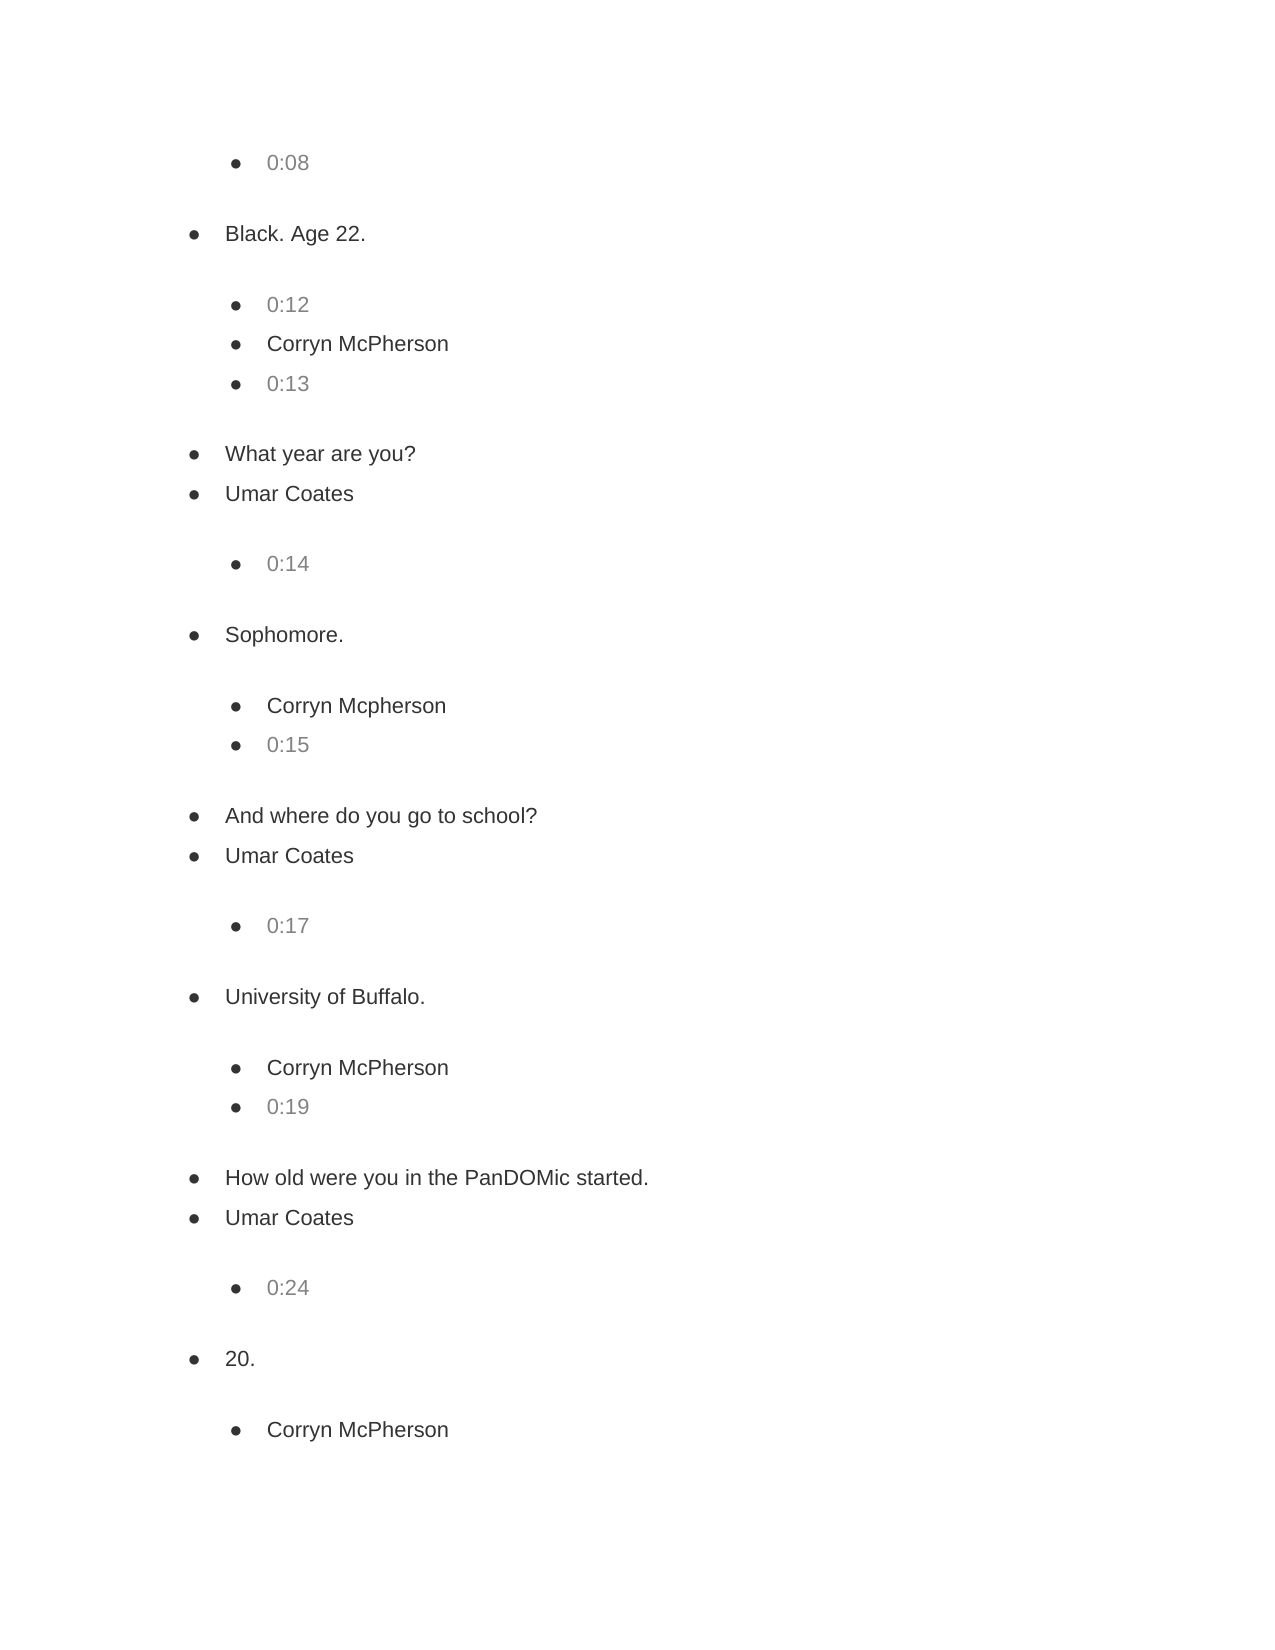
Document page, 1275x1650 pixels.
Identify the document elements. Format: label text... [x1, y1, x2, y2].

list What year are you? [187, 441, 1125, 466]
list And where do you go to school? [187, 803, 1125, 828]
list Corryn McPherson [229, 331, 1125, 356]
list 0:14 [229, 551, 1125, 608]
list 0:13 [229, 370, 1125, 427]
list Black. Age 22. [187, 221, 1125, 277]
list 0:12 [229, 291, 1125, 317]
list University of Buffalo. [187, 984, 1125, 1040]
list Umar Coates [187, 842, 1125, 899]
list Sophomore. [187, 622, 1125, 678]
list Corryn McPherson [229, 1417, 1125, 1473]
list 20. [187, 1346, 1125, 1402]
list 0:19 [229, 1094, 1125, 1151]
list 0:08 [229, 150, 1125, 206]
list 0:24 [229, 1275, 1125, 1332]
list 0:17 [229, 913, 1125, 970]
list How old were you in the PanDOMic started. [187, 1165, 1125, 1190]
list 0:15 [229, 732, 1125, 789]
list Corryn McPherson [229, 1055, 1125, 1080]
list Umar Coates [187, 1204, 1125, 1261]
list Corryn Mcpherson [229, 693, 1125, 718]
list Umar Coates [187, 481, 1125, 537]
